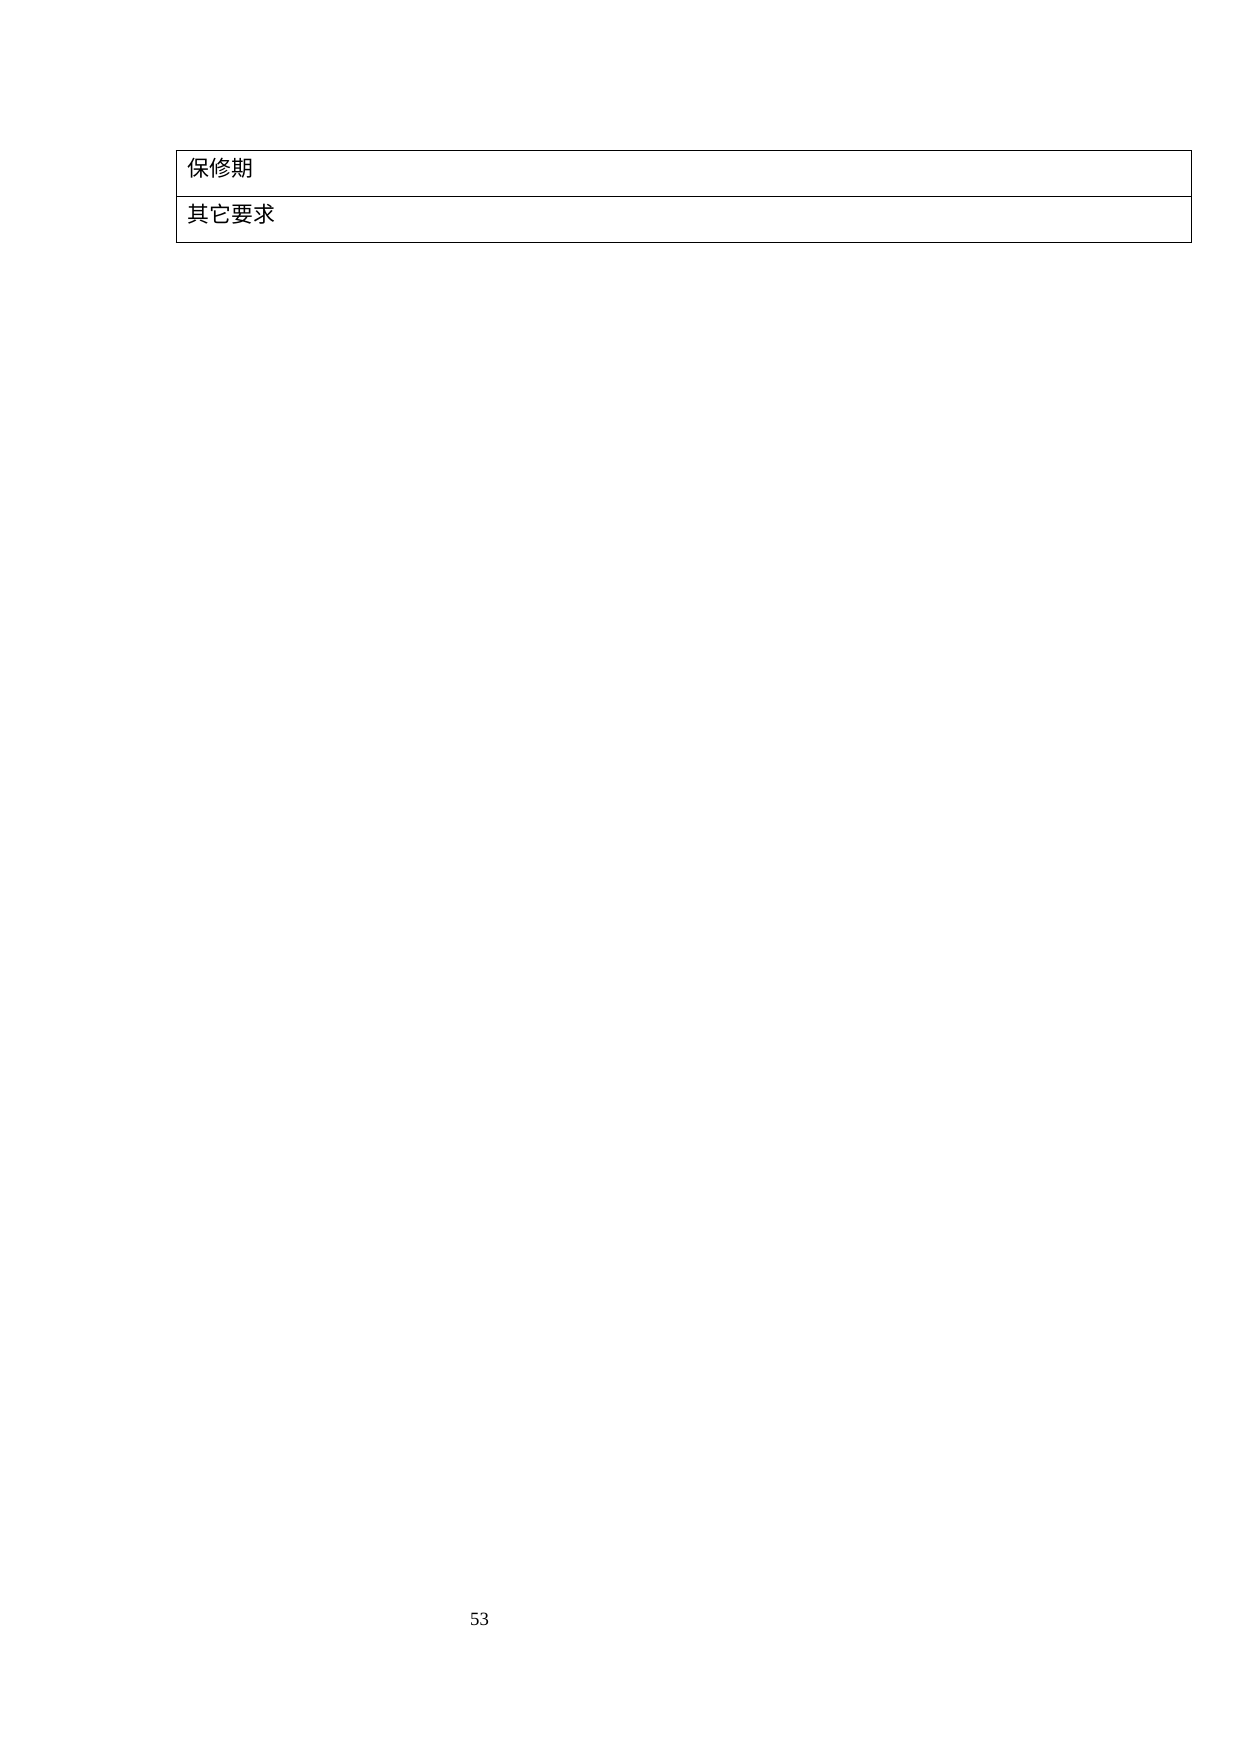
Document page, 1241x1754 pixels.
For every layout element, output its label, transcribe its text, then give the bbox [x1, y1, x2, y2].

table_cell 其它要求 [177, 197, 1191, 242]
table_cell 保修期 [177, 151, 1191, 196]
